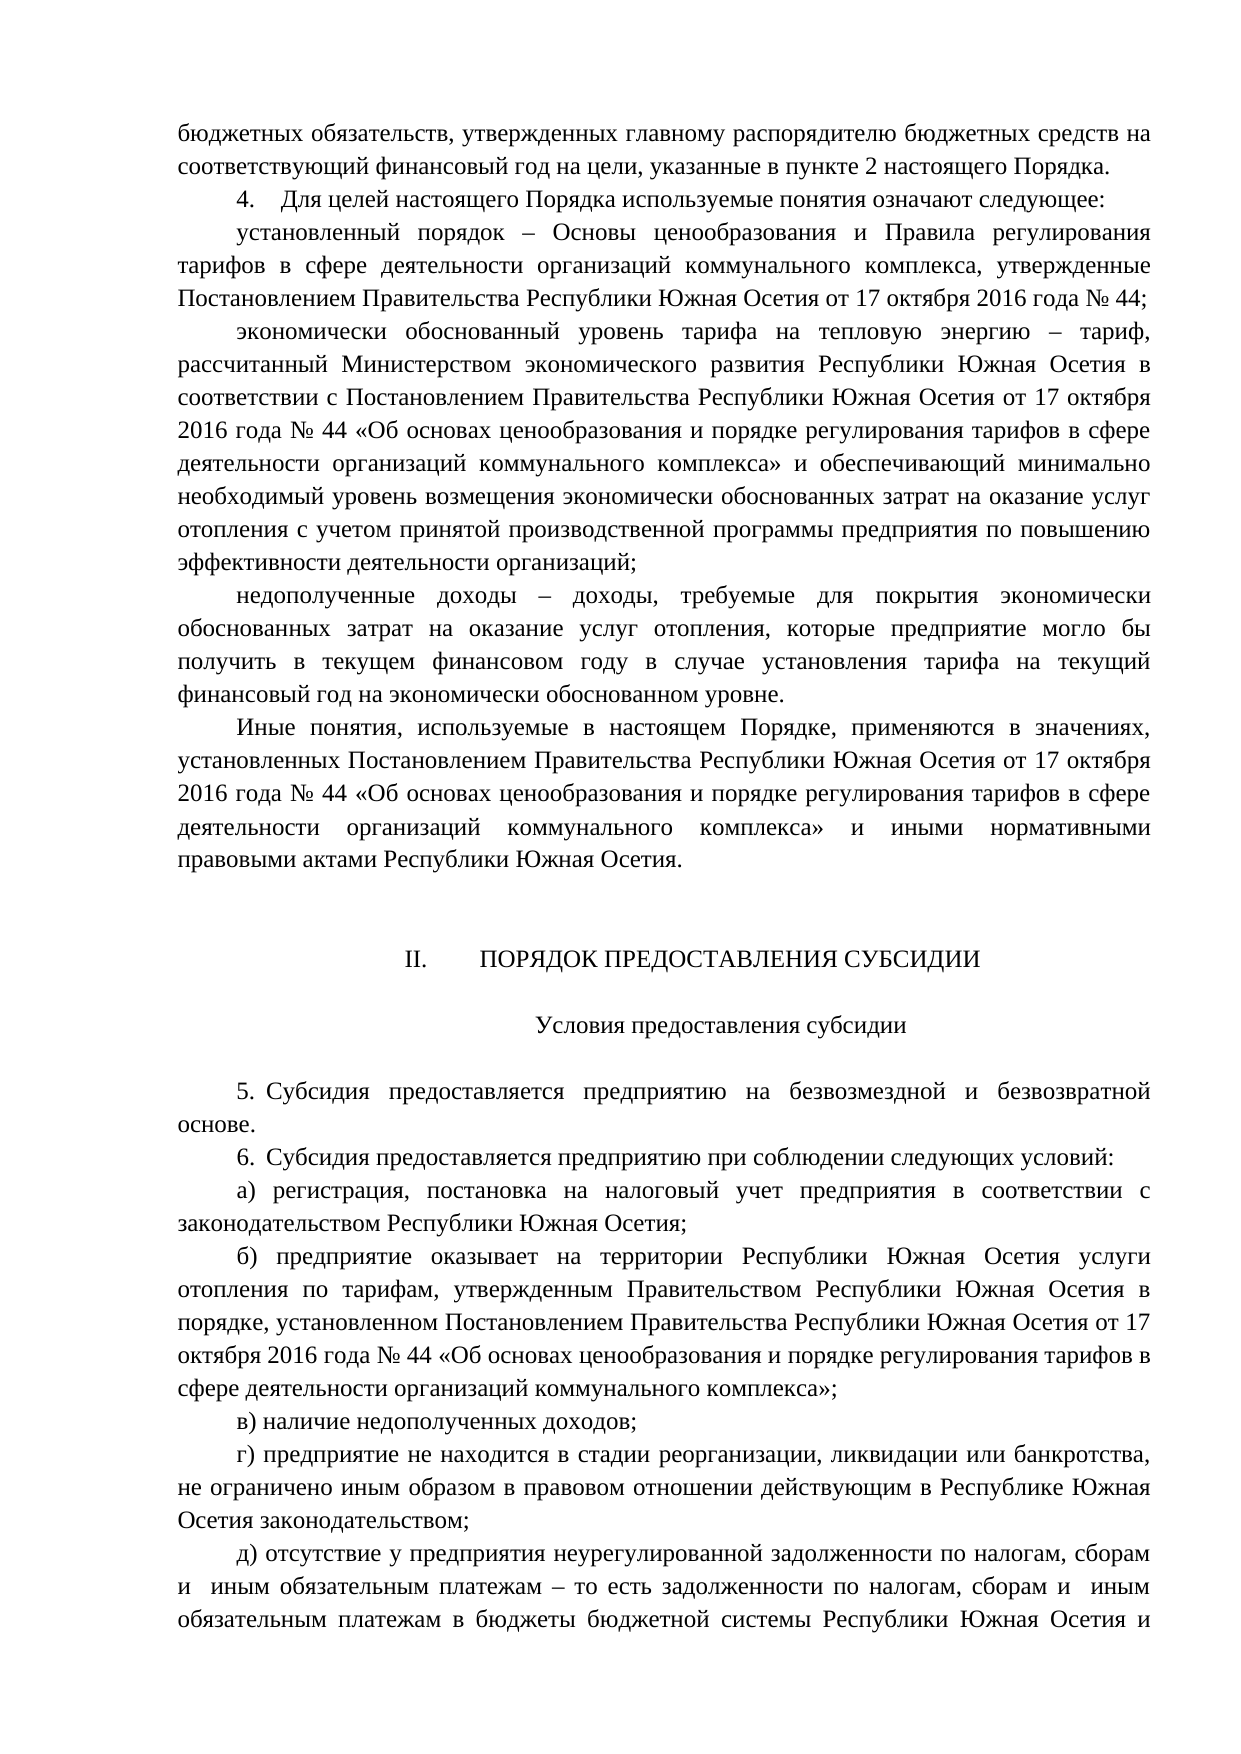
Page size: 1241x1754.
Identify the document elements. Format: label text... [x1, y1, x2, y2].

list Субсидия предоставляется предприятию при соблюдении следующих условий: [177, 1142, 1152, 1171]
list Субсидия предоставляется предприятию на безвозмездной и безвозвратной основе. [177, 1076, 1152, 1137]
list г) предприятие не находится в стадии реорганизации, ликвидации или банкротства, не ограничено иным образом в правовом отношении действующим в Республике Южная Осетия законодательством; [177, 1439, 1152, 1534]
list недополученные доходы – доходы, требуемые для покрытия экономически обоснованных затрат на оказание услуг отопления, которые предприятие могло бы получить в текущем финансовом году в случае установления тарифа на текущий финансовый год на экономически обоснованном уровне. [177, 580, 1152, 708]
list Для целей настоящего Порядка используемые понятия означают следующее: [177, 184, 1152, 213]
list б) предприятие оказывает на территории Республики Южная Осетия услуги отопления по тарифам, утвержденным Правительством Республики Южная Осетия в порядке, установленном Постановлением Правительства Республики Южная Осетия от 17 октября 2016 года № 44 «Об основах ценообразования и порядке регулирования тарифов в сфере деятельности организаций коммунального комплекса»; [177, 1241, 1152, 1402]
list экономически обоснованный уровень тарифа на тепловую энергию – тариф, рассчитанный Министерством экономического развития Республики Южная Осетия в соответствии с Постановлением Правительства Республики Южная Осетия от 17 октября 2016 года № 44 «Об основах ценообразования и порядке регулирования тарифов в сфере деятельности организаций коммунального комплекса» и обеспечивающий минимально необходимый уровень возмещения экономически обоснованных затрат на оказание услуг отопления с учетом принятой производственной программы предприятия по повышению эффективности деятельности организаций; [177, 316, 1152, 576]
list ПОРЯДОК ПРЕДОСТАВЛЕНИЯ СУБСИДИИ [233, 944, 1152, 972]
list а) регистрация, постановка на налоговый учет предприятия в соответствии с законодательством Республики Южная Осетия; [177, 1175, 1152, 1237]
list Иные понятия, используемые в настоящем Порядке, применяются в значениях, установленных Постановлением Правительства Республики Южная Осетия от 17 октября 2016 года № 44 «Об основах ценообразования и порядке регулирования тарифов в сфере деятельности организаций коммунального комплекса» и иными нормативными правовыми актами Республики Южная Осетия. [177, 712, 1152, 873]
list Условия предоставления субсидии [290, 1010, 1152, 1038]
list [177, 1538, 1152, 1633]
list установленный порядок – Основы ценообразования и Правила регулирования тарифов в сфере деятельности организаций коммунального комплекса, утвержденные Постановлением Правительства Республики Южная Осетия от 17 октября 2016 года № 44; [177, 217, 1152, 312]
list в) наличие недополученных доходов; [177, 1406, 1152, 1435]
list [177, 118, 1152, 180]
